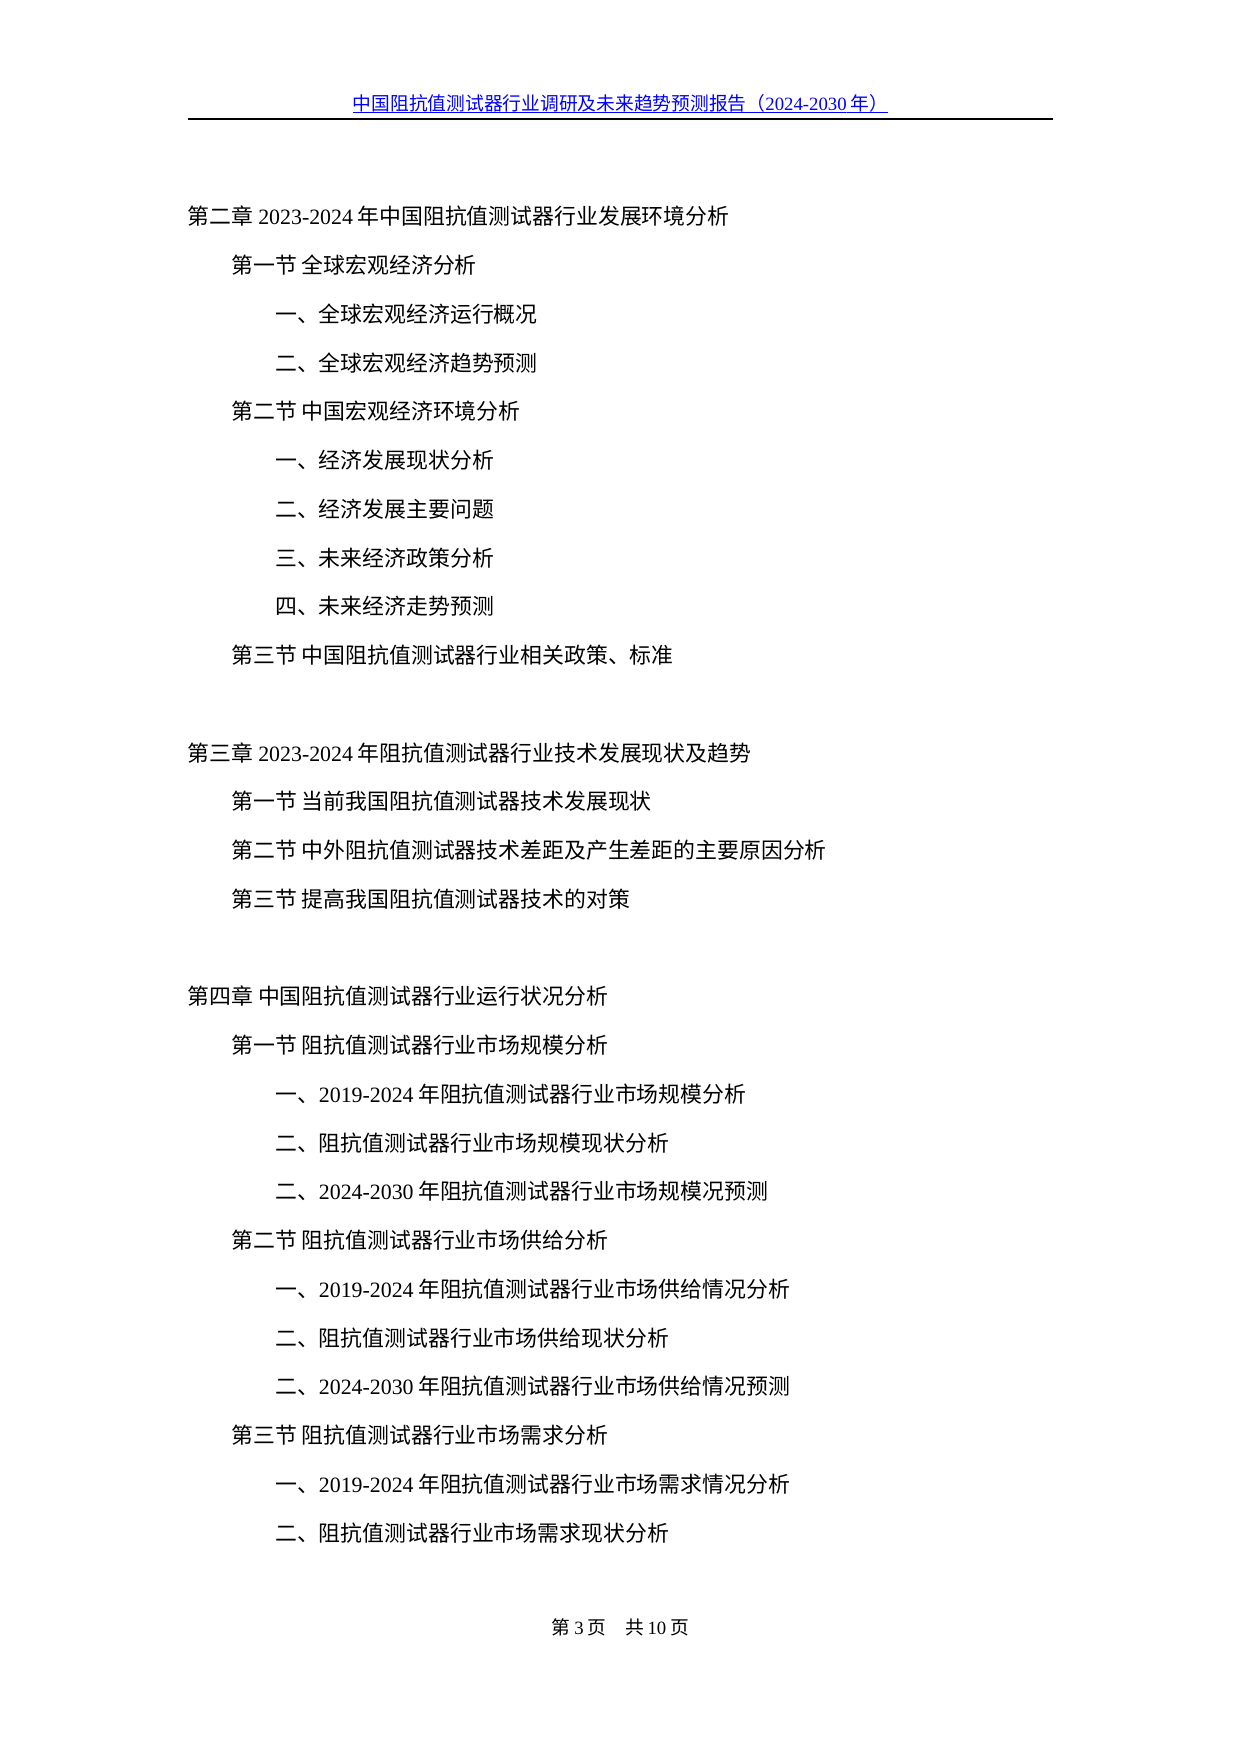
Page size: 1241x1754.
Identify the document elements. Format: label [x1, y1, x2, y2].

text [187, 150, 1053, 1548]
